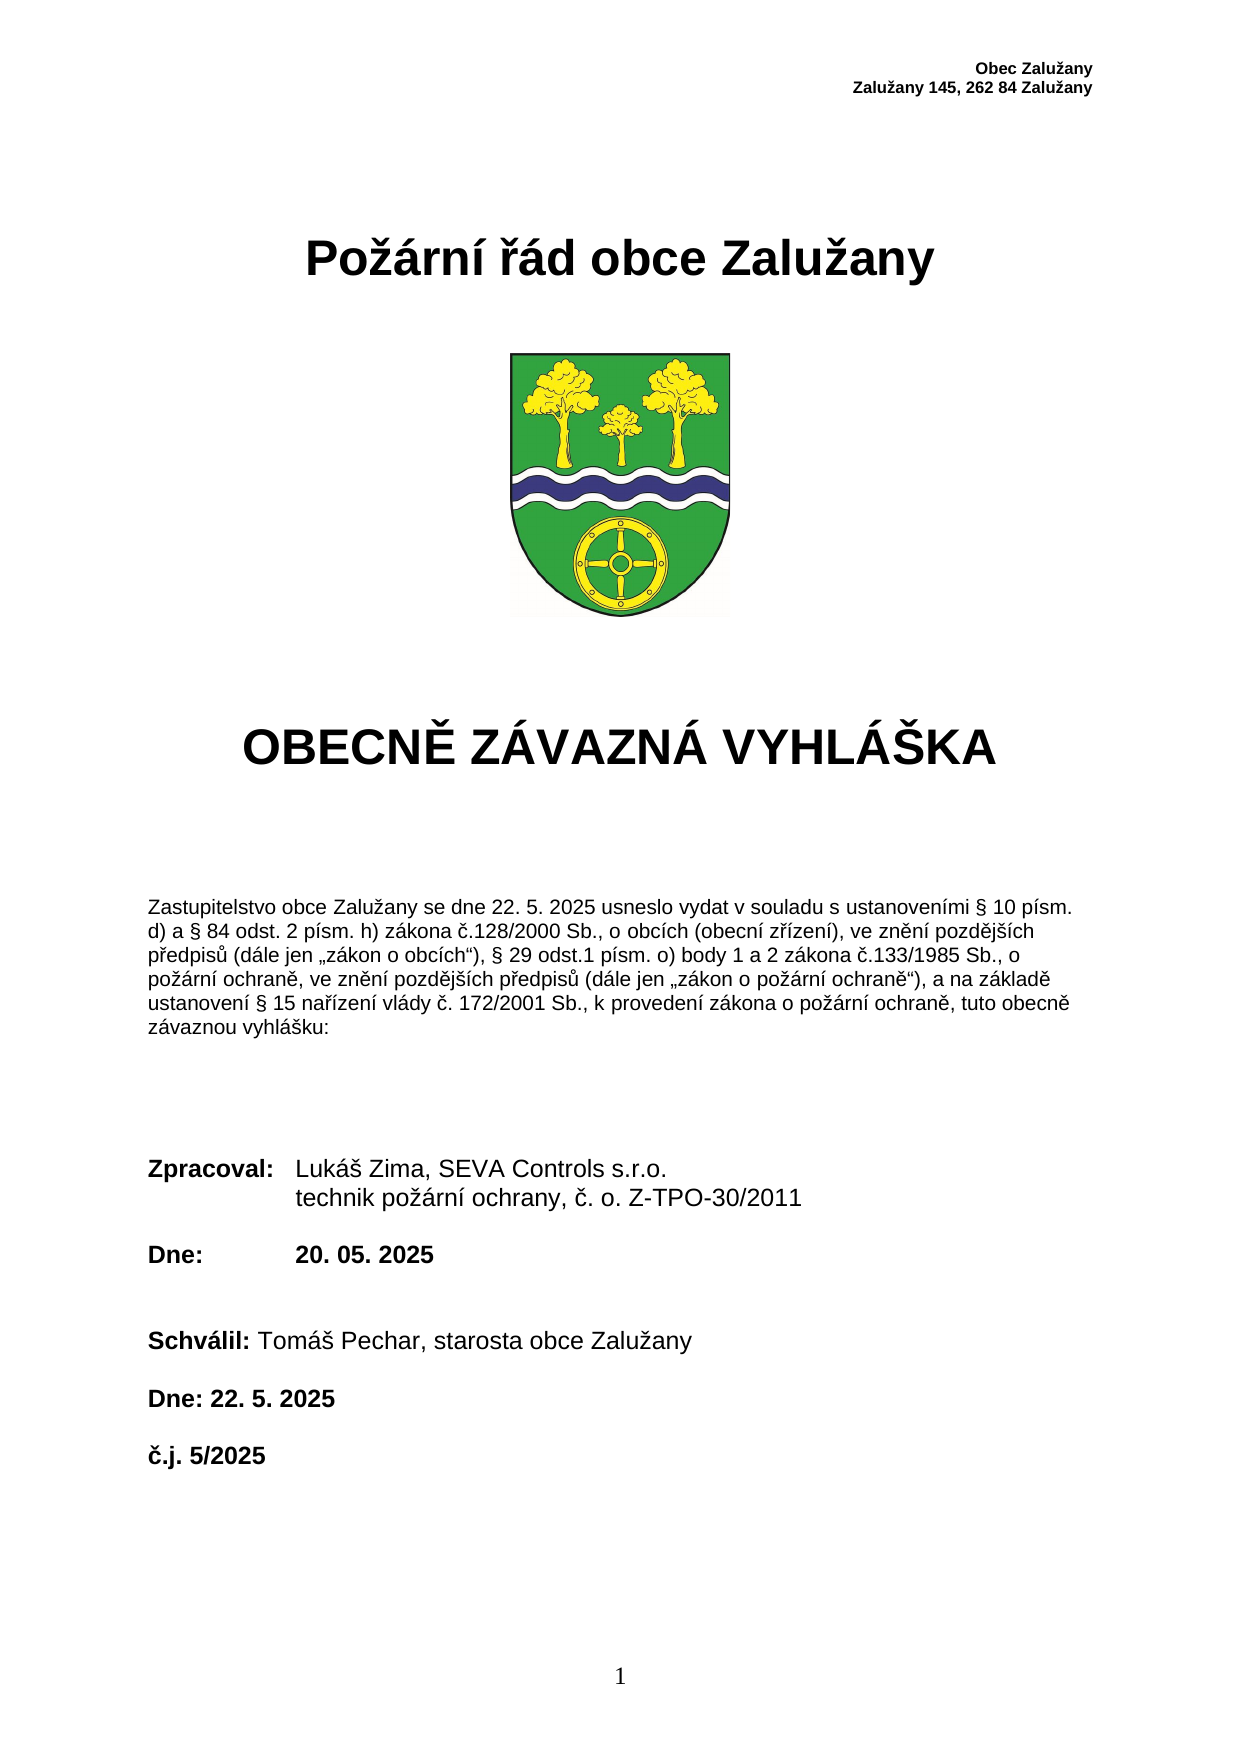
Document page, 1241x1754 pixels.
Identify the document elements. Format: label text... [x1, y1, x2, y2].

text č.j. 5/2025 [148, 1441, 1092, 1470]
text Schválil: Tomáš Pechar, starosta obce Zalužany [148, 1326, 1092, 1355]
text technik požární ochrany, č. o. Z-TPO-30/2011 [281, 1182, 1092, 1211]
text OBECNĚ ZÁVAZNÁ VYHLÁŠKA [148, 718, 1092, 775]
picture [510, 353, 730, 617]
text Zastupitelstvo obce Zalužany se dne 22. 5. 2025 usneslo vydat v souladu s ustanoveními § 10 písm. d) a § 84 odst. 2 písm. h) zákona č.128/2000 Sb., o obcích (obecní zřízení), ve znění pozdějších předpisů (dále jen „zákon o obcích“), § 29 odst.1 písm. o) body 2 zákona č.133/1985 Sb., o požární ochraně, ve znění pozdějších předpisů (dále jen „zákon o požární ochraně“), a na základě ustanovení § 15 nařízení vlády č. 172/2001 Sb., k provedení zákona o požární ochraně, tuto obecně závaznou vyhlášku: [148, 895, 1092, 1039]
text Dne: 20. 05. 2025 [148, 1240, 1092, 1269]
text Dne: 22. 5. 2025 [148, 1384, 1092, 1412]
text Zpracoval: Lukáš Zima, SEVA Controls s.r.o. [148, 1154, 1092, 1182]
text Požární řád obce Zalužany [148, 229, 1092, 286]
